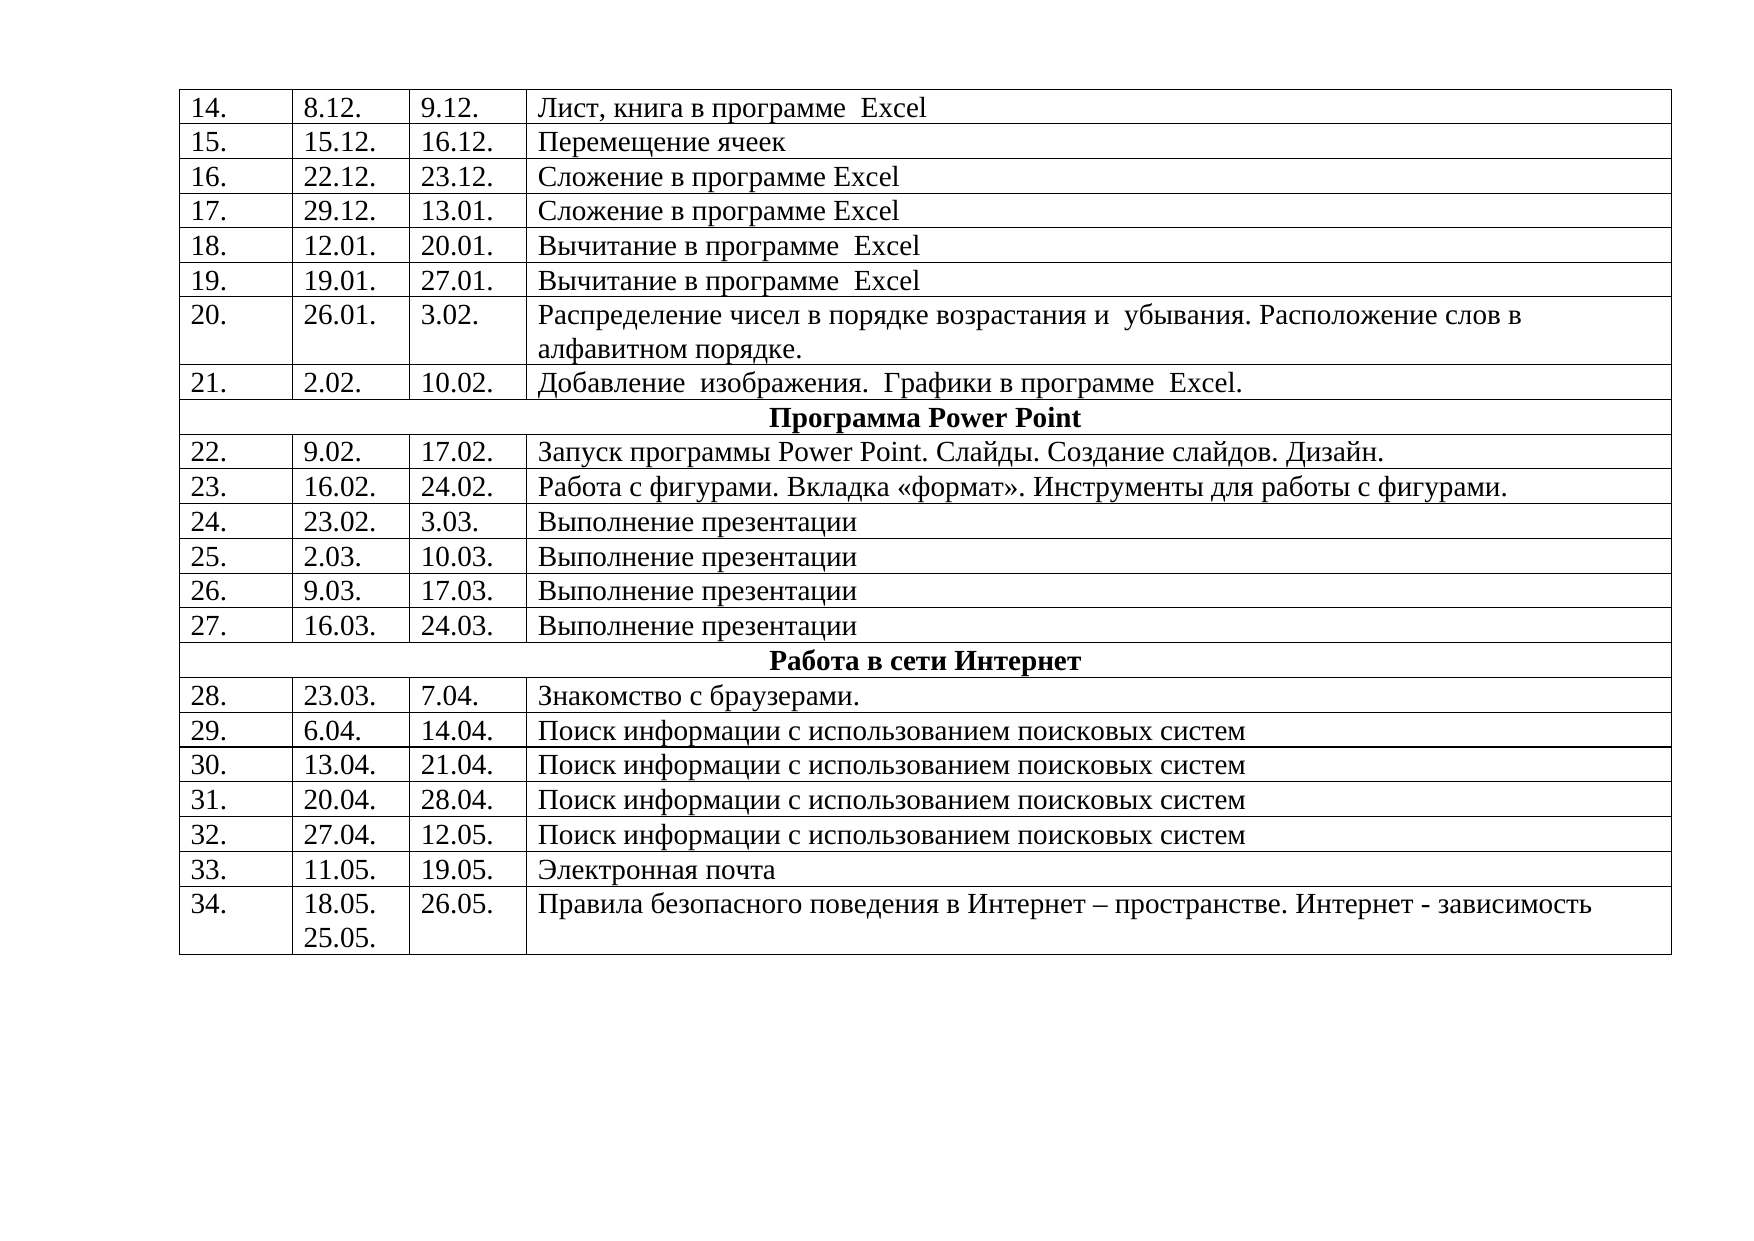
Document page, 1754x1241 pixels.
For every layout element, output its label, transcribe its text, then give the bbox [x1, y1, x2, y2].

table_cell 12.01. [293, 228, 409, 262]
table_cell 29. [180, 713, 292, 746]
table_cell 28. [180, 678, 292, 712]
table_cell Поиск информации с использованием поисковых систем [527, 782, 1671, 816]
table_cell Добавление изображения. Графики в программе Excel. [527, 365, 1671, 399]
table_cell 15.12. [293, 124, 409, 158]
table_cell 7.04. [410, 678, 526, 712]
table_cell 18.05. 25.05. [293, 887, 409, 954]
table_cell 27. [180, 608, 292, 642]
table_cell 3.02. [410, 297, 526, 364]
table_cell 15. [180, 124, 292, 158]
table_cell 21.04. [410, 748, 526, 781]
table_cell 10.02. [410, 365, 526, 399]
table_cell 10.03. [410, 539, 526, 572]
table_cell Программа Power Point [180, 400, 1671, 433]
table_cell 12.05. [410, 817, 526, 851]
table_cell 20.01. [410, 228, 526, 262]
table_cell Лист, книга в программе Excel [527, 90, 1671, 123]
table_cell Правила безопасного поведения в Интернет – пространстве. Интернет - зависимость [527, 887, 1671, 954]
table_cell 20.04. [293, 782, 409, 816]
table_cell 22. [180, 435, 292, 468]
table_cell 24.03. [410, 608, 526, 642]
table_cell 26.01. [293, 297, 409, 364]
table_cell 16.03. [293, 608, 409, 642]
table_cell 14.04. [410, 713, 526, 746]
table_cell Вычитание в программе Excel [527, 263, 1671, 296]
table_cell 9.12. [410, 90, 526, 123]
table_cell Знакомство с браузерами. [527, 678, 1671, 712]
table_cell 24.02. [410, 469, 526, 503]
table_cell 32. [180, 817, 292, 851]
table_cell 23. [180, 469, 292, 503]
table_cell 9.03. [293, 574, 409, 607]
table_cell Выполнение презентации [527, 504, 1671, 538]
table_cell 19.05. [410, 852, 526, 886]
table_cell 27.04. [293, 817, 409, 851]
table_cell 13.01. [410, 194, 526, 227]
table_cell 16.02. [293, 469, 409, 503]
table_cell Распределение чисел в порядке возрастания и убывания. Расположение слов в алфавитном порядке. [527, 297, 1671, 364]
table_cell Перемещение ячеек [527, 124, 1671, 158]
table_cell 19. [180, 263, 292, 296]
table_cell Выполнение презентации [527, 608, 1671, 642]
table_cell Выполнение презентации [527, 539, 1671, 572]
table_cell 6.04. [293, 713, 409, 746]
table_cell 27.01. [410, 263, 526, 296]
table_cell Поиск информации с использованием поисковых систем [527, 817, 1671, 851]
table_cell 2.03. [293, 539, 409, 572]
table_cell Выполнение презентации [527, 574, 1671, 607]
table_cell 11.05. [293, 852, 409, 886]
table_cell Сложение в программе Excel [527, 159, 1671, 192]
table_cell 13.04. [293, 748, 409, 781]
table_cell 23.02. [293, 504, 409, 538]
table_cell 26.05. [410, 887, 526, 954]
table_cell 8.12. [293, 90, 409, 123]
table_cell 25. [180, 539, 292, 572]
table_cell 14. [180, 90, 292, 123]
table_cell 22.12. [293, 159, 409, 192]
table_cell 30. [180, 748, 292, 781]
table_cell 34. [180, 887, 292, 954]
table_cell 16. [180, 159, 292, 192]
table_cell Запуск программы Power Point. Слайды. Создание слайдов. Дизайн. [527, 435, 1671, 468]
table_cell 9.02. [293, 435, 409, 468]
table_cell 21. [180, 365, 292, 399]
table_cell Электронная почта [527, 852, 1671, 886]
table_cell Сложение в программе Excel [527, 194, 1671, 227]
table_cell 26. [180, 574, 292, 607]
table_cell 31. [180, 782, 292, 816]
table_cell 3.03. [410, 504, 526, 538]
table_cell 2.02. [293, 365, 409, 399]
table_cell 29.12. [293, 194, 409, 227]
table_cell 20. [180, 297, 292, 364]
table_cell Работа в сети Интернет [180, 643, 1671, 677]
table_cell Поиск информации с использованием поисковых систем [527, 713, 1671, 746]
table_cell 18. [180, 228, 292, 262]
table_cell 23.12. [410, 159, 526, 192]
table_cell 17.02. [410, 435, 526, 468]
table_cell 24. [180, 504, 292, 538]
table_cell 16.12. [410, 124, 526, 158]
table_cell 19.01. [293, 263, 409, 296]
table_cell Поиск информации с использованием поисковых систем [527, 748, 1671, 781]
table_cell 23.03. [293, 678, 409, 712]
table_cell 33. [180, 852, 292, 886]
table_cell 17.03. [410, 574, 526, 607]
table_cell Работа с фигурами. Вкладка «формат». Инструменты для работы с фигурами. [527, 469, 1671, 503]
table_cell 17. [180, 194, 292, 227]
table_cell Вычитание в программе Excel [527, 228, 1671, 262]
table_cell 28.04. [410, 782, 526, 816]
